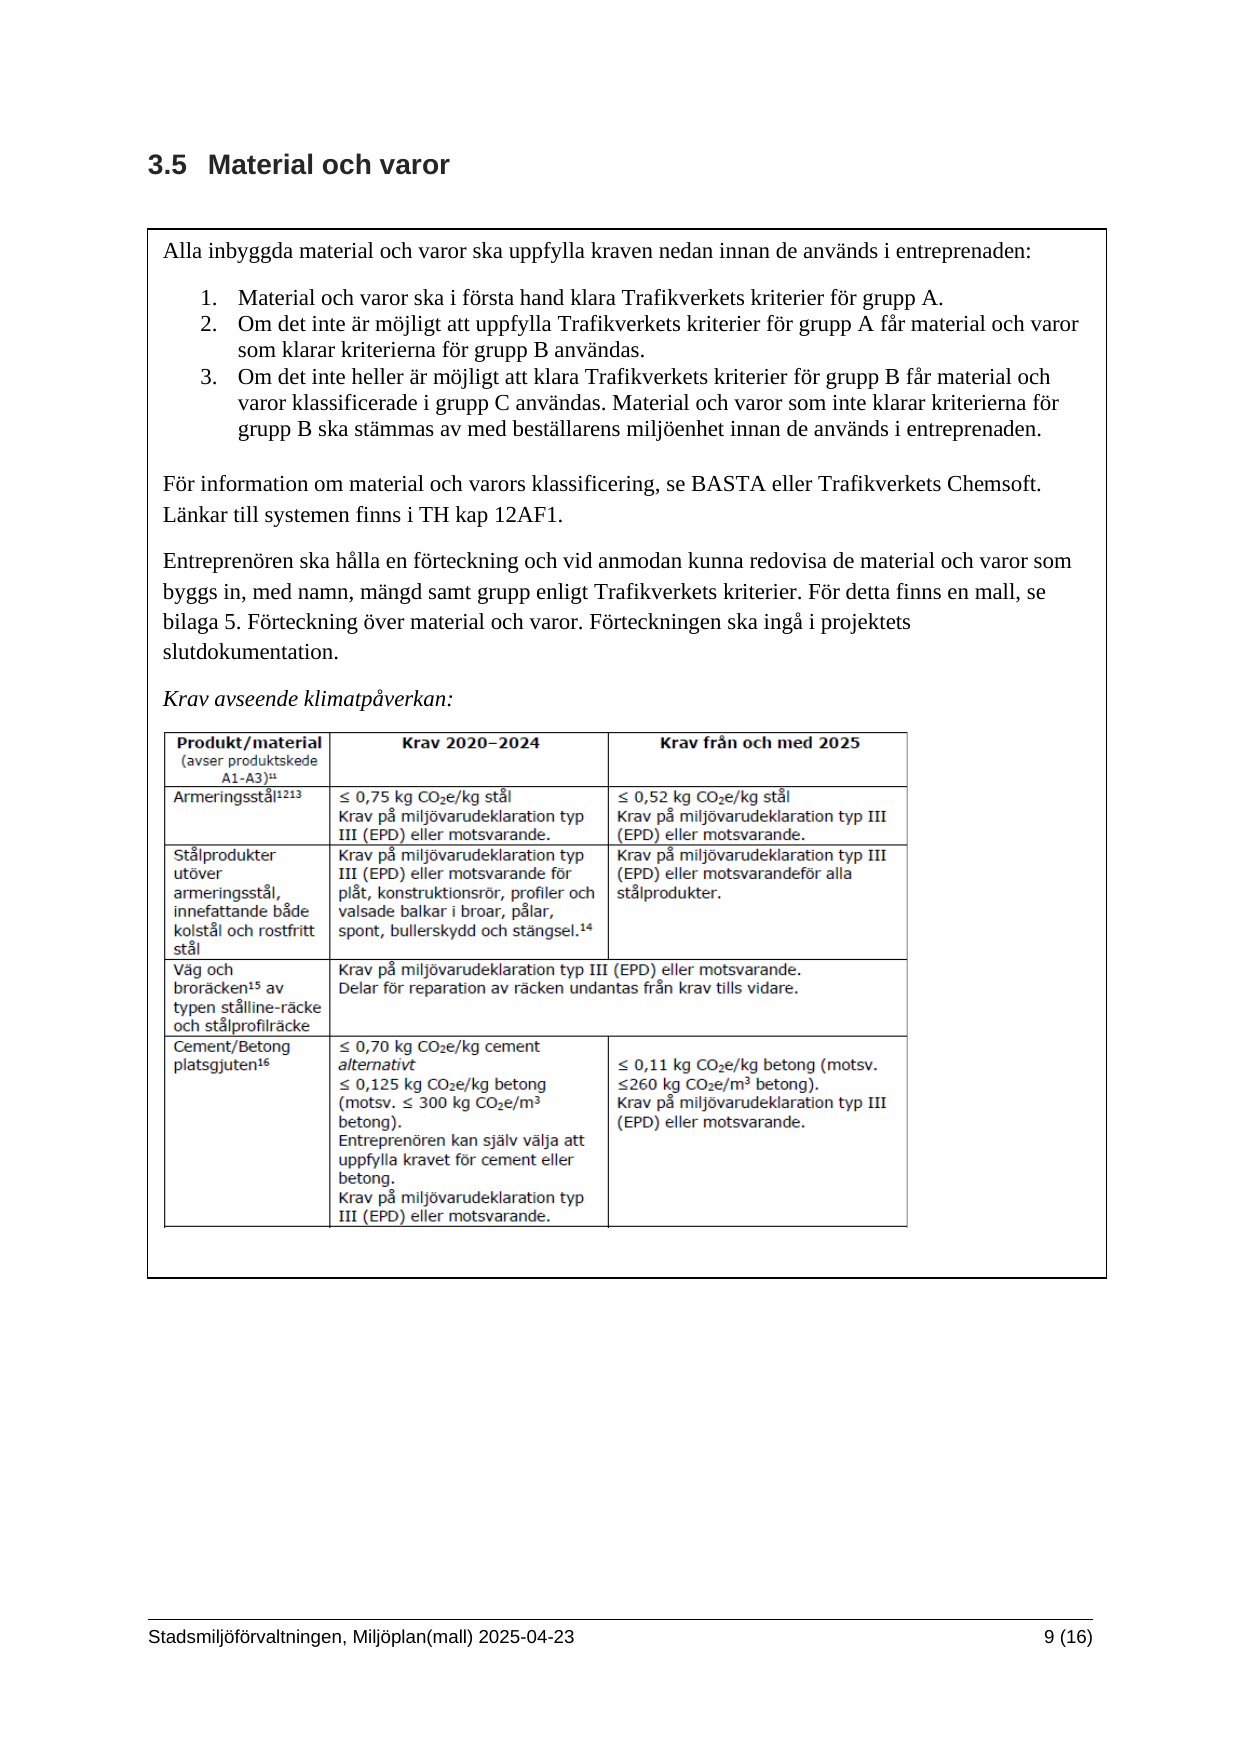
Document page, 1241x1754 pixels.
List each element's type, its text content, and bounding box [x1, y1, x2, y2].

list Material och varor [148, 148, 974, 180]
picture [162, 732, 908, 1228]
